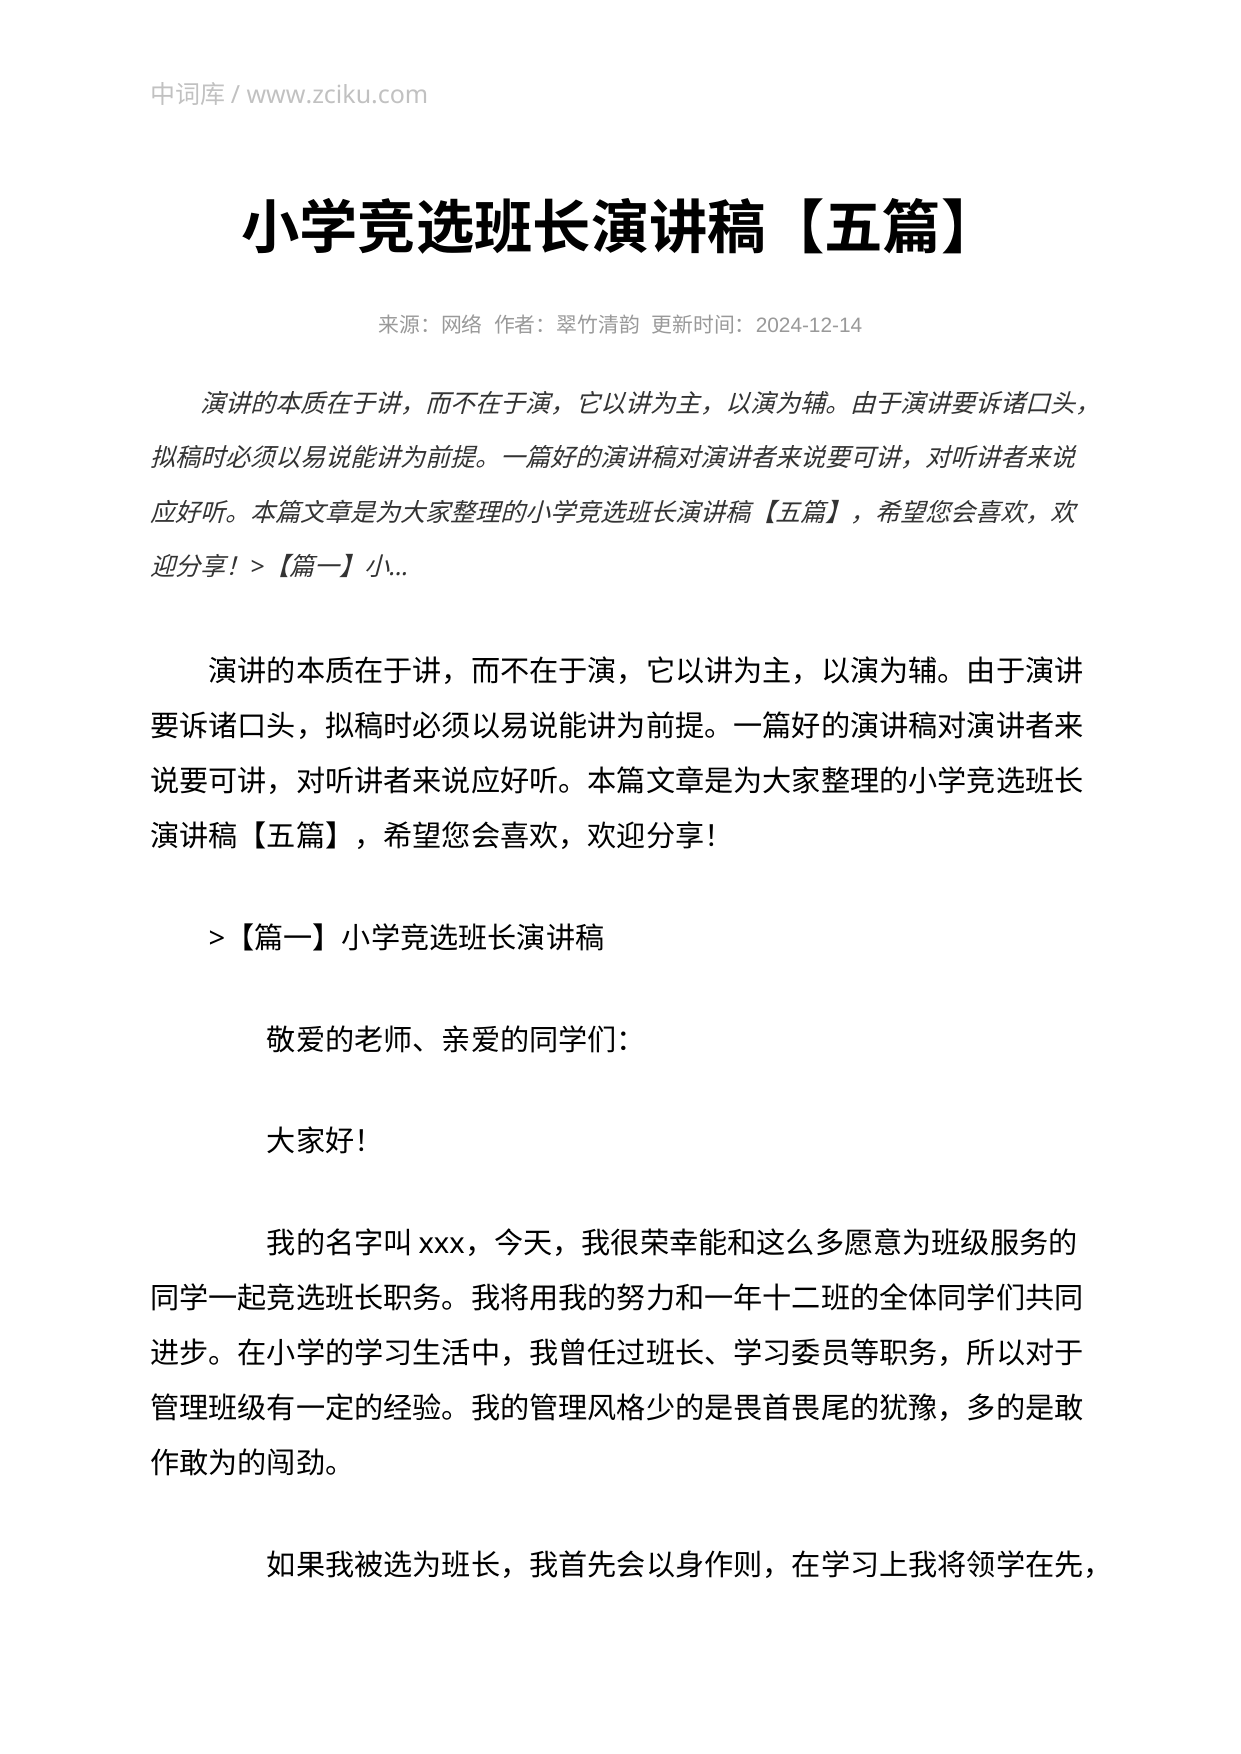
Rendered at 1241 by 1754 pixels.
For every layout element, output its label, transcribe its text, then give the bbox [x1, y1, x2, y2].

text 来源：网络 作者：翠竹清韵 更新时间：2024-12-14 [150, 313, 1090, 337]
text 演讲的本质在于讲，而不在于演，它以讲为主，以演为辅。由于演讲要诉诸口头，拟稿时必须以易说能讲为前提。一篇好的演讲稿对演讲者来说要可讲，对听讲者来说应好听。本篇文章是为大家整理的小学竞选班长演讲稿【五篇】，希望您会喜欢，欢迎分享！>【篇一】小... [150, 383, 1090, 583]
text 我的名字叫xxx，今天，我很荣幸能和这么多愿意为班级服务的同学一起竞选班长职务。我将用我的努力和一年十二班的全体同学们共同进步。在小学的学习生活中，我曾任过班长、学习委员等职务，所以对于管理班级有一定的经验。我的管理风格少的是畏首畏尾的犹豫，多的是敢作敢为的闯劲。 [150, 1220, 1090, 1482]
text 演讲的本质在于讲，而不在于演，它以讲为主，以演为辅。由于演讲要诉诸口头，拟稿时必须以易说能讲为前提。一篇好的演讲稿对演讲者来说要可讲，对听讲者来说应好听。本篇文章是为大家整理的小学竞选班长演讲稿【五篇】，希望您会喜欢，欢迎分享！ [150, 648, 1090, 855]
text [150, 1541, 1090, 1583]
text 敬爱的老师、亲爱的同学们： [150, 1016, 1090, 1058]
text >【篇一】小学竞选班长演讲稿 [150, 914, 1090, 957]
text 大家好！ [150, 1118, 1090, 1160]
subtitle 小学竞选班长演讲稿【五篇】 [150, 181, 1090, 266]
